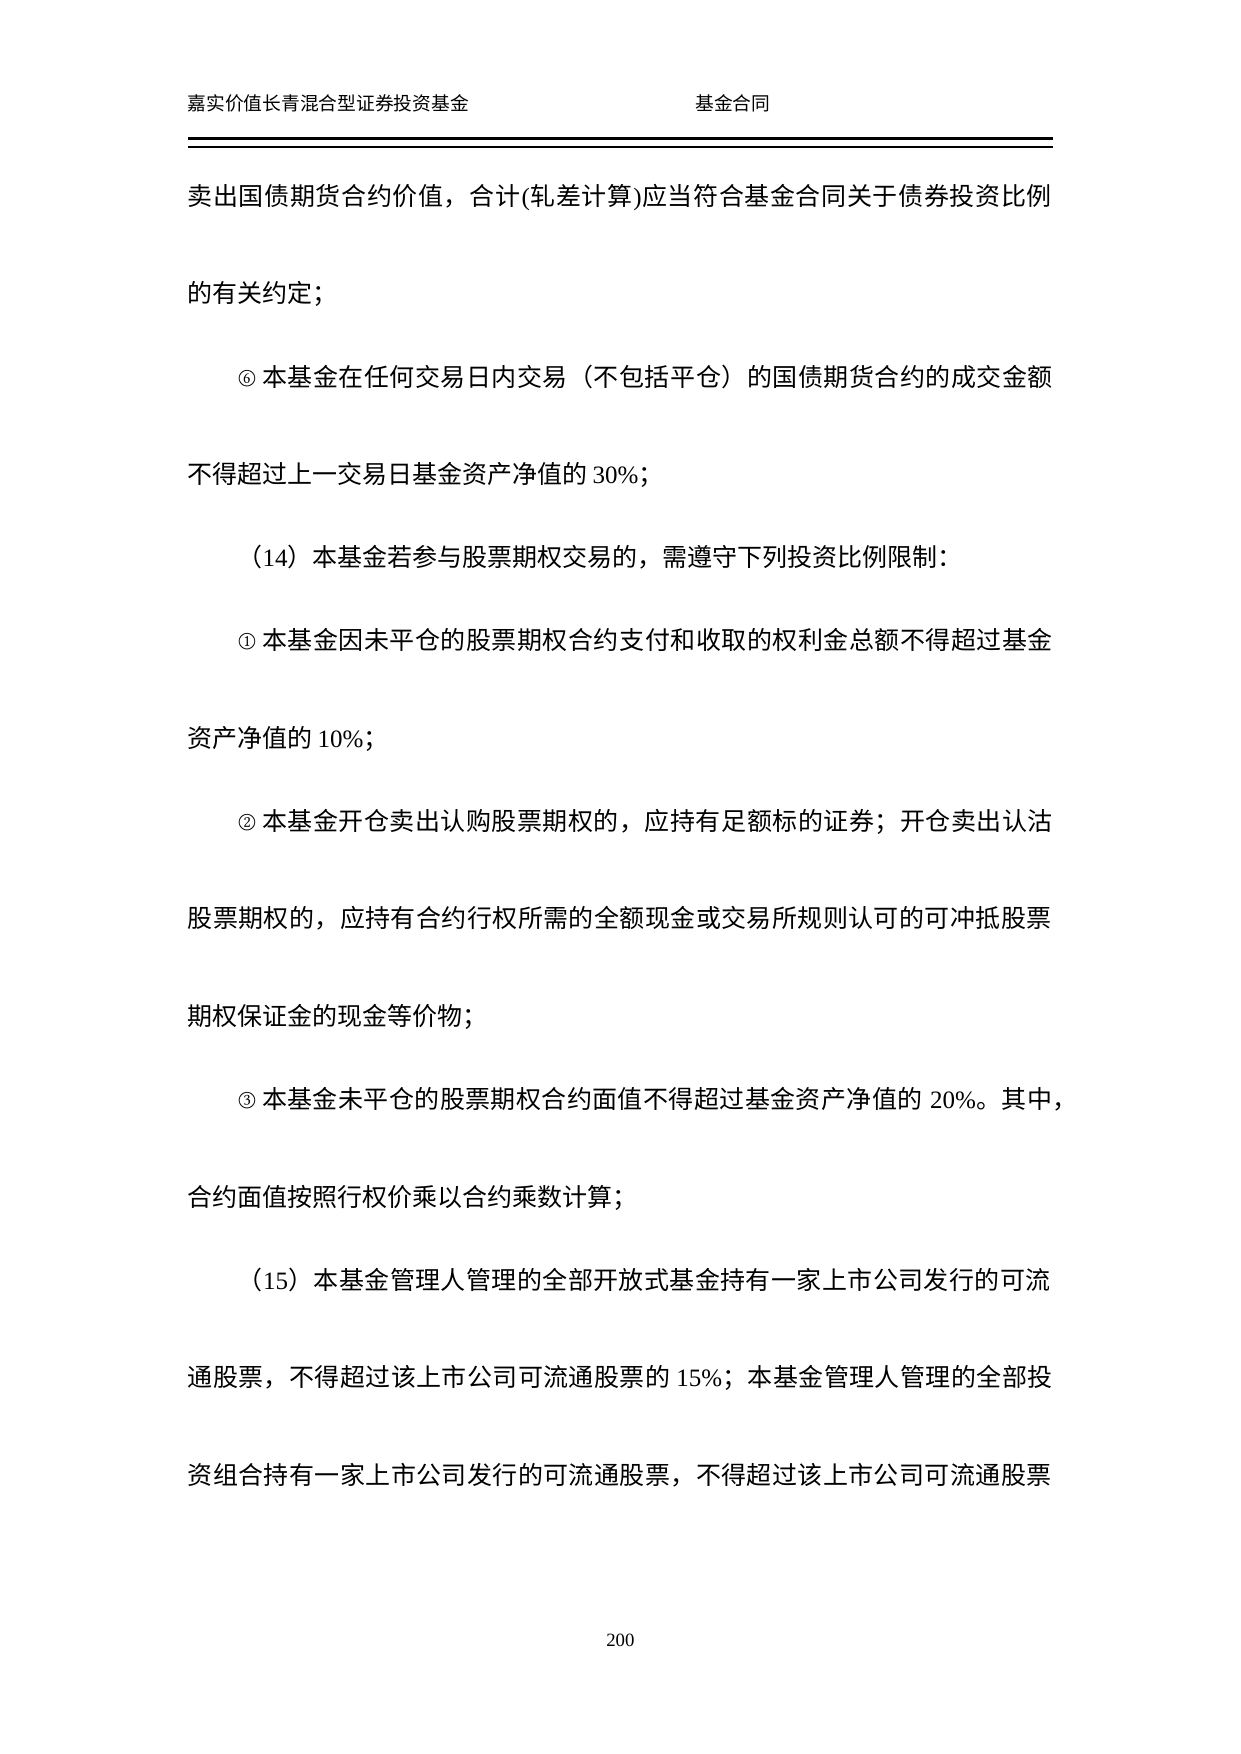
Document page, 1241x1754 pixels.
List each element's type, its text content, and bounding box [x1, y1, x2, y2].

text ②本基金开仓卖出认购股票期权的，应持有足额标的证券；开仓卖出认沽股票期权的，应持有合约行权所需的全额现金或交易所规则认可的可冲抵股票期权保证金的现金等价物； [187, 787, 1053, 1047]
text ⑥本基金在任何交易日内交易（不包括平仓）的国债期货合约的成交金额不得超过上一交易日基金资产净值的30%； [187, 343, 1053, 505]
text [187, 162, 1053, 324]
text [187, 1246, 1053, 1506]
text （14）本基金若参与股票期权交易的，需遵守下列投资比例限制： [187, 523, 1053, 588]
text ③本基金未平仓的股票期权合约面值不得超过基金资产净值的20%。其中，合约面值按照行权价乘以合约乘数计算； [187, 1065, 1053, 1228]
text ①本基金因未平仓的股票期权合约支付和收取的权利金总额不得超过基金资产净值的10%； [187, 606, 1053, 769]
